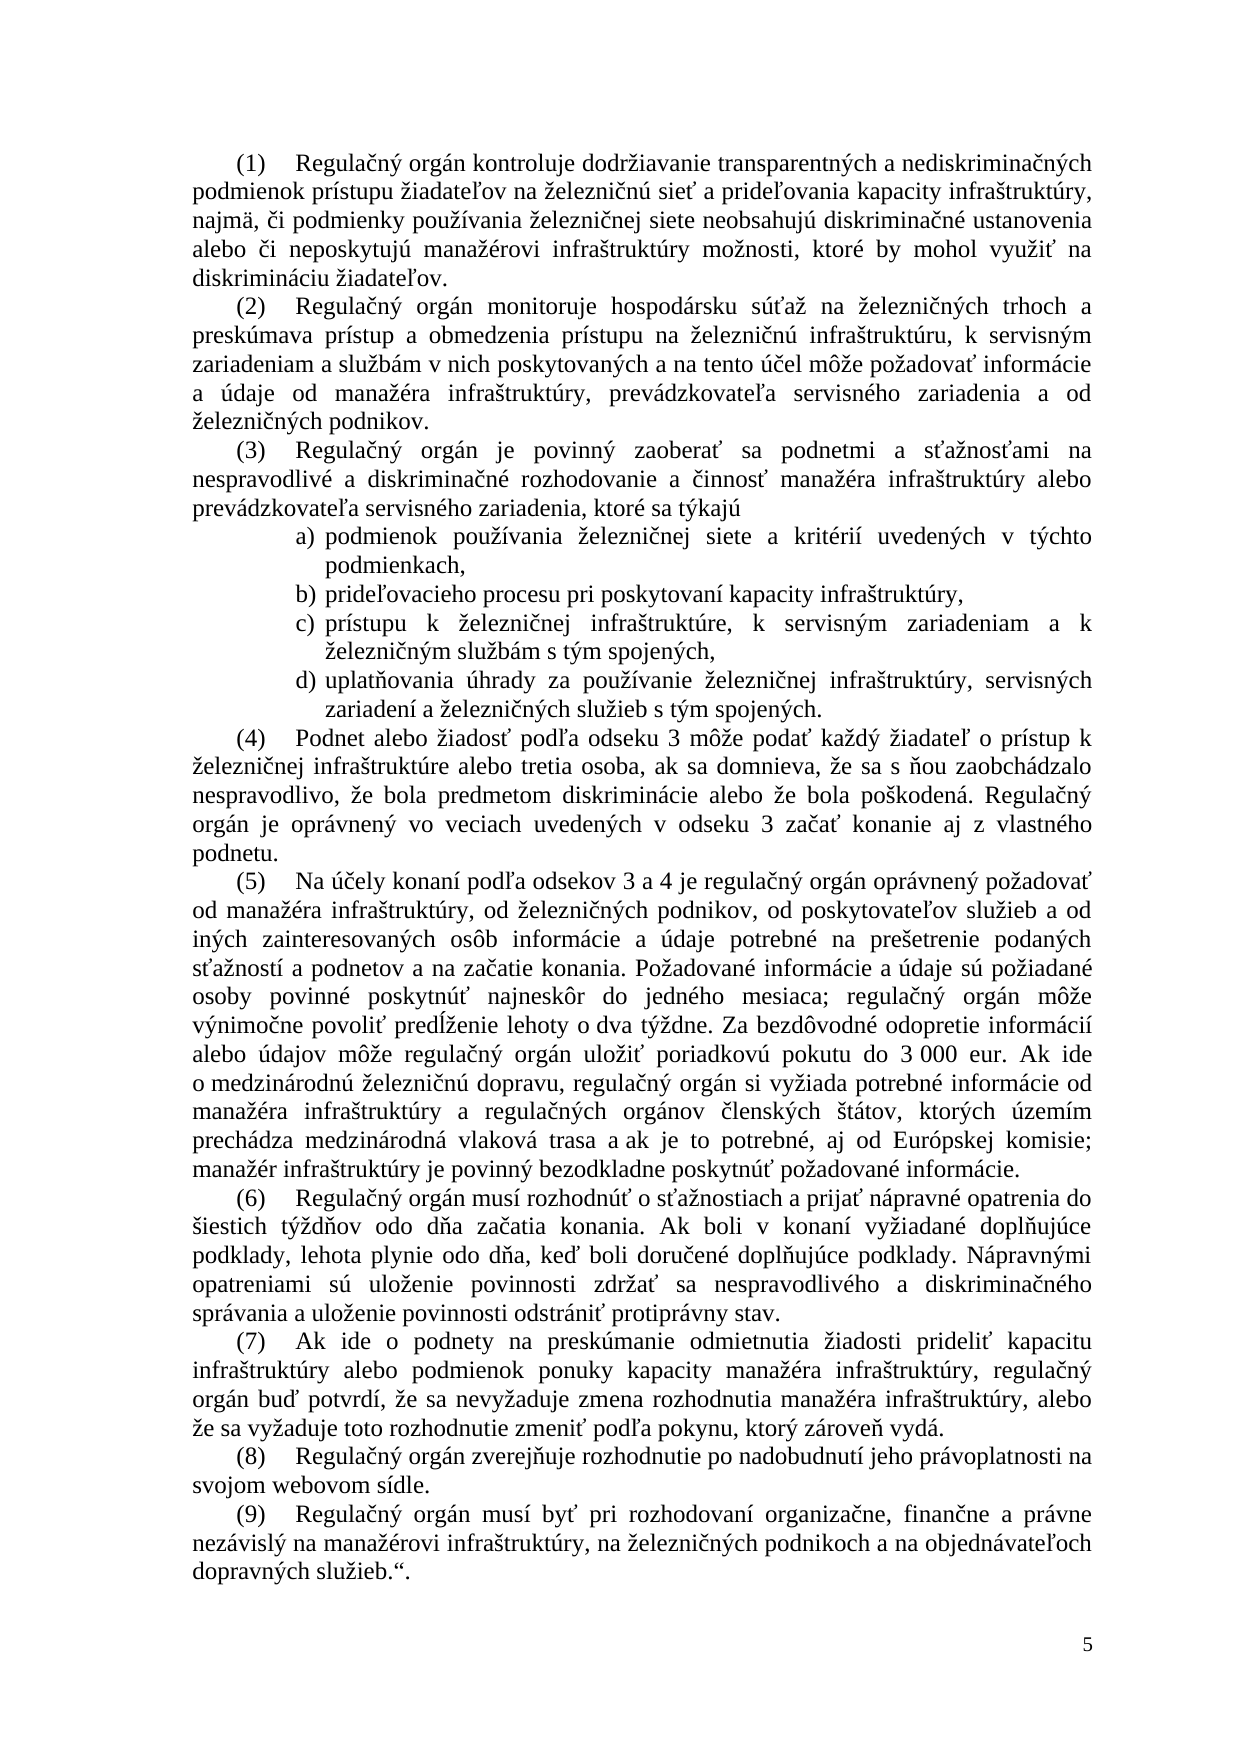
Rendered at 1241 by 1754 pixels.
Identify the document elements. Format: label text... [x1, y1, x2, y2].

list prístupu k železničnej infraštruktúre, k servisným zariadeniam a k železničným službám s tým spojených, [295, 608, 1093, 665]
list prideľovacieho procesu pri poskytovaní kapacity infraštruktúry, [295, 579, 1093, 608]
list Podnet alebo žiadosť podľa odseku 3 môže podať každý žiadateľ o prístup k železničnej infraštruktúre alebo tretia osoba, ak sa domnieva, že sa s ňou zaobchádzalo nespravodlivo, že bola predmetom diskriminácie alebo že bola poškodená. Regulačný orgán je oprávnený vo veciach uvedených v odseku 3 začať konanie aj z vlastného podnetu. [192, 723, 1093, 866]
list Regulačný orgán monitoruje hospodársku súťaž na železničných trhoch a preskúmava prístup a obmedzenia prístupu na železničnú infraštruktúru, k servisným zariadeniam a službám v nich poskytovaných a na tento účel môže požadovať informácie a údaje od manažéra infraštruktúry, prevádzkovateľa servisného zariadenia a od železničných podnikov. [192, 291, 1093, 435]
list podmienok používania železničnej siete a kritérií uvedených v týchto podmienkach, [295, 521, 1093, 579]
list Na účely konaní podľa odsekov 3 a 4 je regulačný orgán oprávnený požadovať od manažéra infraštruktúry, od železničných podnikov, od poskytovateľov služieb a od iných zainteresovaných osôb informácie a údaje potrebné na prešetrenie podaných sťažností a podnetov a na začatie konania. Požadované informácie a údaje sú požiadané osoby povinné poskytnúť najneskôr do jedného mesiaca; regulačný orgán môže výnimočne povoliť predĺženie lehoty o dva týždne. Za bezdôvodné odopretie informácií alebo údajov môže regulačný orgán uložiť poriadkovú pokutu do 3 000 eur. Ak ide o medzinárodnú železničnú dopravu, regulačný orgán si vyžiada potrebné informácie od manažéra infraštruktúry a regulačných orgánov členských štátov, ktorých územím prechádza medzinárodná vlaková trasa a ak je to potrebné, aj od Európskej komisie; manažér infraštruktúry je povinný bezodkladne poskytnúť požadované informácie. [192, 866, 1093, 1183]
list Regulačný orgán je povinný zaoberať sa podnetmi a sťažnosťami na nespravodlivé a diskriminačné rozhodovanie a činnosť manažéra infraštruktúry alebo prevádzkovateľa servisného zariadenia, ktoré sa týkajú [192, 435, 1093, 521]
list Regulačný orgán musí rozhodnúť o sťažnostiach a prijať nápravné opatrenia do šiestich týždňov odo dňa začatia konania. Ak boli v konaní vyžiadané doplňujúce podklady, lehota plynie odo dňa, keď boli doručené doplňujúce podklady. Nápravnými opatreniami sú uloženie povinnosti zdržať sa nespravodlivého a diskriminačného správania a uloženie povinnosti odstrániť protiprávny stav. [192, 1183, 1093, 1326]
list Regulačný orgán zverejňuje rozhodnutie po nadobudnutí jeho právoplatnosti na svojom webovom sídle. [192, 1441, 1093, 1499]
list Ak ide o podnety na preskúmanie odmietnutia žiadosti prideliť kapacitu infraštruktúry alebo podmienok ponuky kapacity manažéra infraštruktúry, regulačný orgán buď potvrdí, že sa nevyžaduje zmena rozhodnutia manažéra infraštruktúry, alebo že sa vyžaduje toto rozhodnutie zmeniť podľa pokynu, ktorý zároveň vydá. [192, 1326, 1093, 1441]
list uplatňovania úhrady za používanie železničnej infraštruktúry, servisných zariadení a železničných služieb s tým spojených. [295, 665, 1093, 723]
list Regulačný orgán musí byť pri rozhodovaní organizačne, finančne a právne nezávislý na manažérovi infraštruktúry, na železničných podnikoch a na objednávateľoch dopravných služieb.“. [192, 1499, 1093, 1585]
list Regulačný orgán kontroluje dodržiavanie transparentných a nediskriminačných podmienok prístupu žiadateľov na železničnú sieť a prideľovania kapacity infraštruktúry, najmä, či podmienky používania železničnej siete neobsahujú diskriminačné ustanovenia alebo či neposkytujú manažérovi infraštruktúry možnosti, ktoré by mohol využiť na diskrimináciu žiadateľov. [192, 148, 1093, 291]
